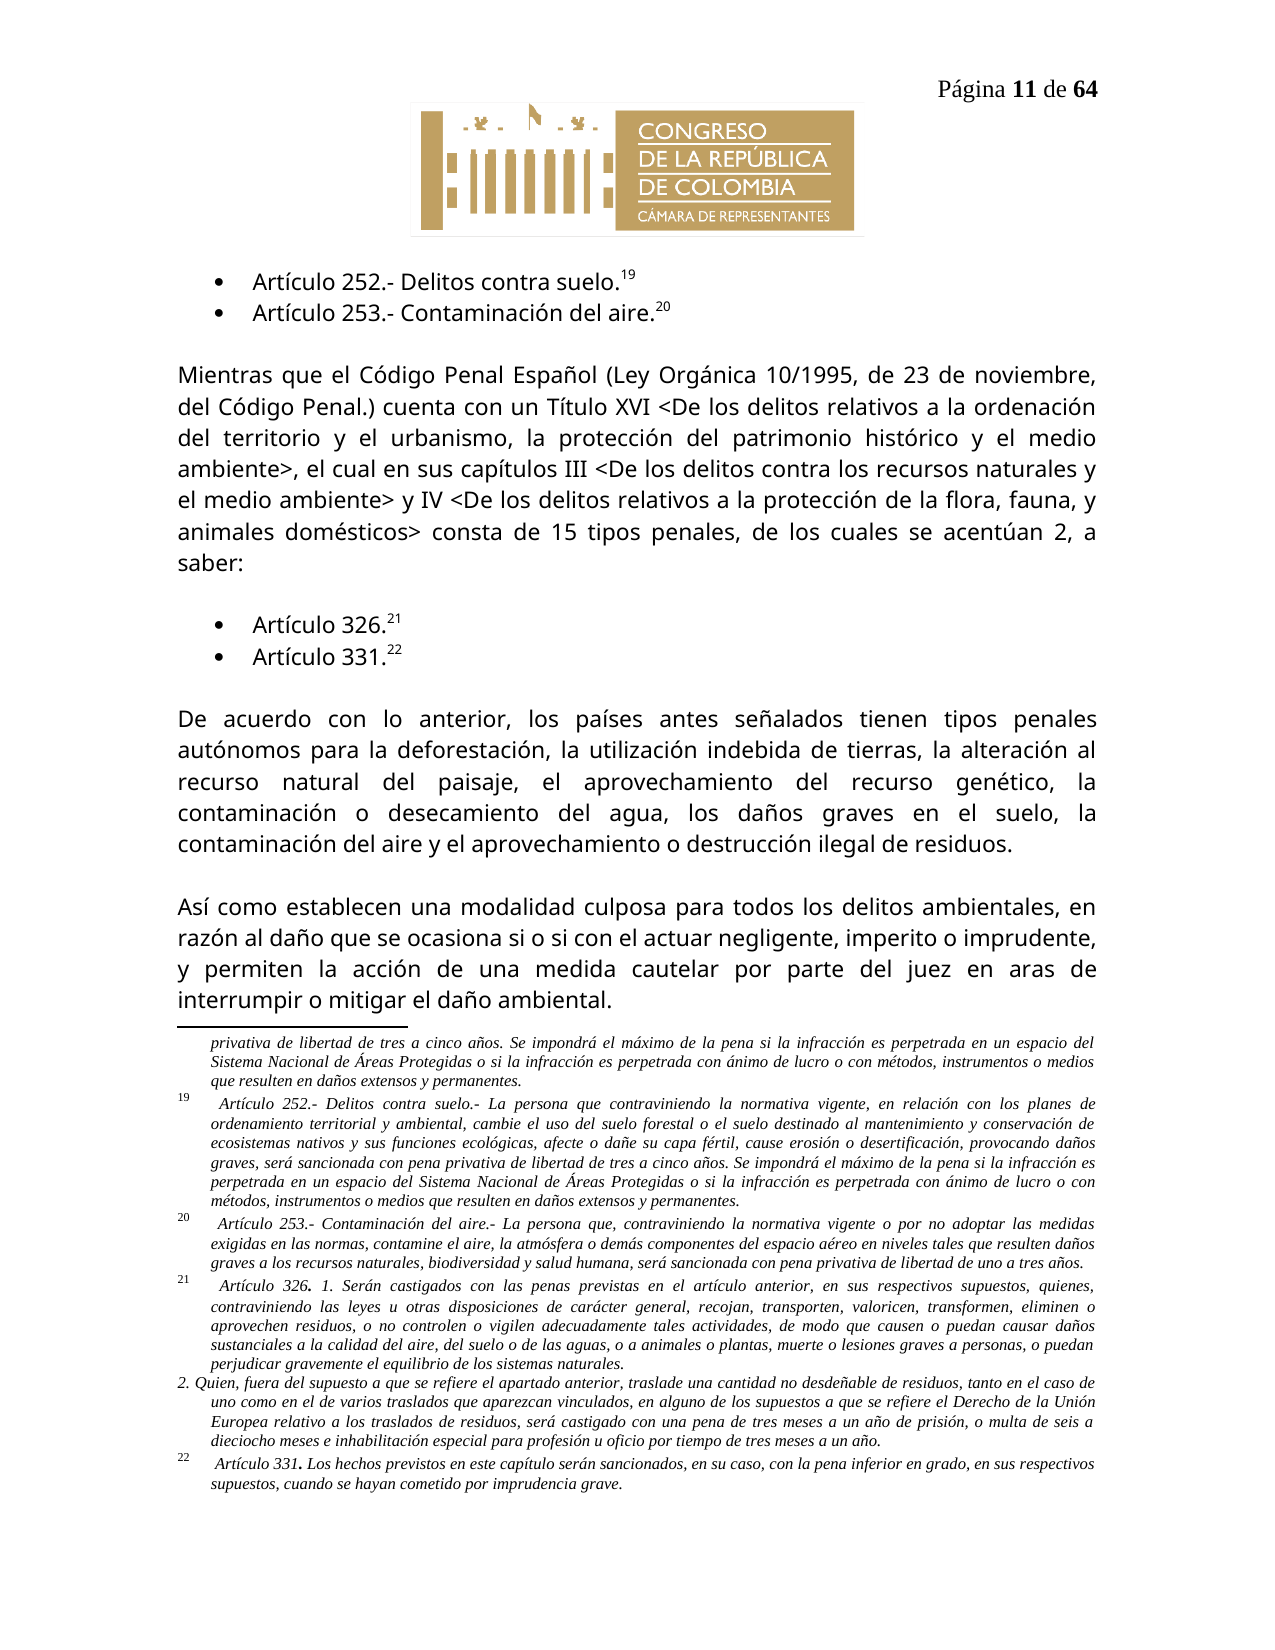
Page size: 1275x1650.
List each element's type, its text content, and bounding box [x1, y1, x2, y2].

text Así como establecen una modalidad culposa para todos los delitos ambientales, en razón al daño que se ocasiona si o si con el actuar negligente, imperito o imprudente, y permiten la acción de una medida cautelar por parte del juez en aras de interrumpir o mitigar el daño ambiental. [177, 891, 1098, 1016]
list Artículo 326. [215, 609, 1098, 641]
picture [410, 102, 865, 237]
text Mientras que el Código Penal Español (Ley Orgánica 10/1995, de 23 de noviembre, del Código Penal.) cuenta con un Título XVI <De los delitos relativos a la ordenación del territorio y el urbanismo, la protección del patrimonio histórico y el medio ambiente>, el cual en sus capítulos III <De los delitos contra los recursos naturales y el medio ambiente> y IV <De los delitos relativos a la protección de la flora, fauna, y animales domésticos> consta de 15 tipos penales, de los cuales se acentúan 2, a saber: [177, 359, 1098, 578]
list Artículo 252.- Delitos contra suelo. [215, 266, 1098, 297]
text De acuerdo con lo anterior, los países antes señalados tienen tipos penales autónomos para la deforestación, la utilización indebida de tierras, la alteración al recurso natural del paisaje, el aprovechamiento del recurso genético, la contaminación o desecamiento del agua, los daños graves en el suelo, la contaminación del aire y el aprovechamiento o destrucción ilegal de residuos. [177, 703, 1098, 859]
list Artículo 331. [215, 641, 1098, 672]
list Artículo 253.- Contaminación del aire. [215, 297, 1098, 328]
